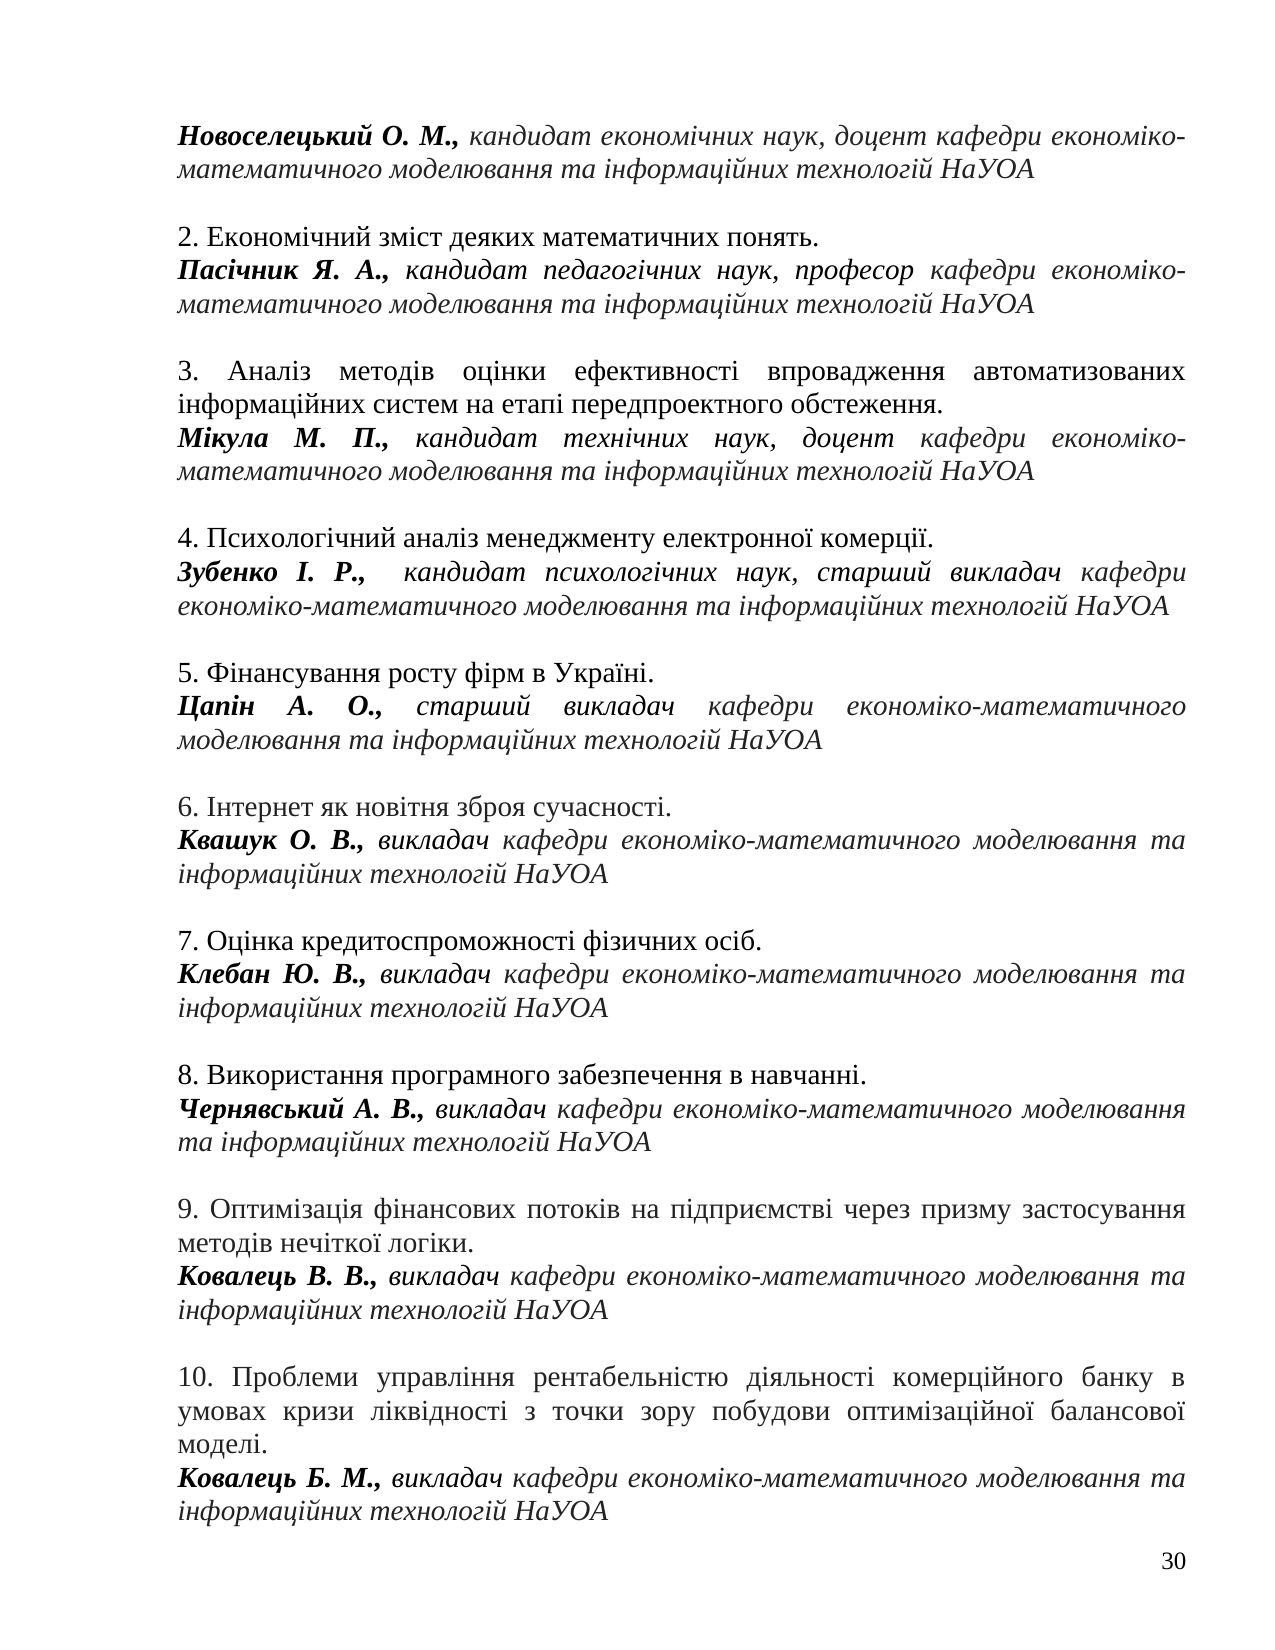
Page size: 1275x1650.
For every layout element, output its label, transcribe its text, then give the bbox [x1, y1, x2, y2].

text Квашук О. В., викладач кафедри економіко-математичного моделювання та інформаційних технологій НаУОА [177, 822, 1186, 889]
text Чернявський А. В., викладач кафедри економіко-математичного моделювання та інформаційних технологій НаУОА [177, 1091, 1186, 1158]
text Мікула М. П., кандидат технічних наук, доцент кафедри економіко-математичного моделювання та інформаційних технологій НаУОА [177, 420, 1186, 487]
text Пасічник Я. А., кандидат педагогічних наук, професор кафедри економіко-математичного моделювання та інформаційних технологій НаУОА [177, 252, 1186, 319]
text 7. Оцінка кредитоспроможності фізичних осіб. [177, 923, 1186, 957]
text 9. Оптимізація фінансових потоків на підприємстві через призму застосування методів нечіткої логіки. [177, 1191, 1186, 1258]
text Клебан Ю. В., викладач кафедри економіко-математичного моделювання та інформаційних технологій НаУОА [177, 957, 1186, 1024]
text Новоселецький О. М., кандидат економічних наук, доцент кафедри економіко-математичного моделювання та інформаційних технологій НаУОА [177, 118, 1186, 185]
text 5. Фінансування росту фірм в Україні. [177, 655, 1186, 688]
text 3. Аналіз методів оцінки ефективності впровадження автоматизованих інформаційних систем на етапі передпроектного обстеження. [177, 353, 1186, 420]
text 8. Використання програмного забезпечення в навчанні. [177, 1057, 1186, 1091]
text 2. Економічний зміст деяких математичних понять. [177, 219, 1186, 252]
text Ковалець В. В., викладач кафедри економіко-математичного моделювання та інформаційних технологій НаУОА [177, 1258, 1186, 1326]
text Зубенко І. Р., кандидат психологічних наук, старший викладач кафедри економіко-математичного моделювання та інформаційних технологій НаУОА [177, 554, 1186, 621]
text 6. Інтернет як новітня зброя сучасності. [177, 789, 1186, 822]
text Ковалець Б. М., викладач кафедри економіко-математичного моделювання та інформаційних технологій НаУОА [177, 1460, 1186, 1527]
text Цапін А. О., старший викладач кафедри економіко-математичного моделювання та інформаційних технологій НаУОА [177, 688, 1186, 755]
text 4. Психологічний аналіз менеджменту електронної комерції. [177, 521, 1186, 554]
text 10. Проблеми управління рентабельністю діяльності комерційного банку в умовах кризи ліквідності з точки зору побудови оптимізаційної балансової моделі. [177, 1359, 1186, 1460]
